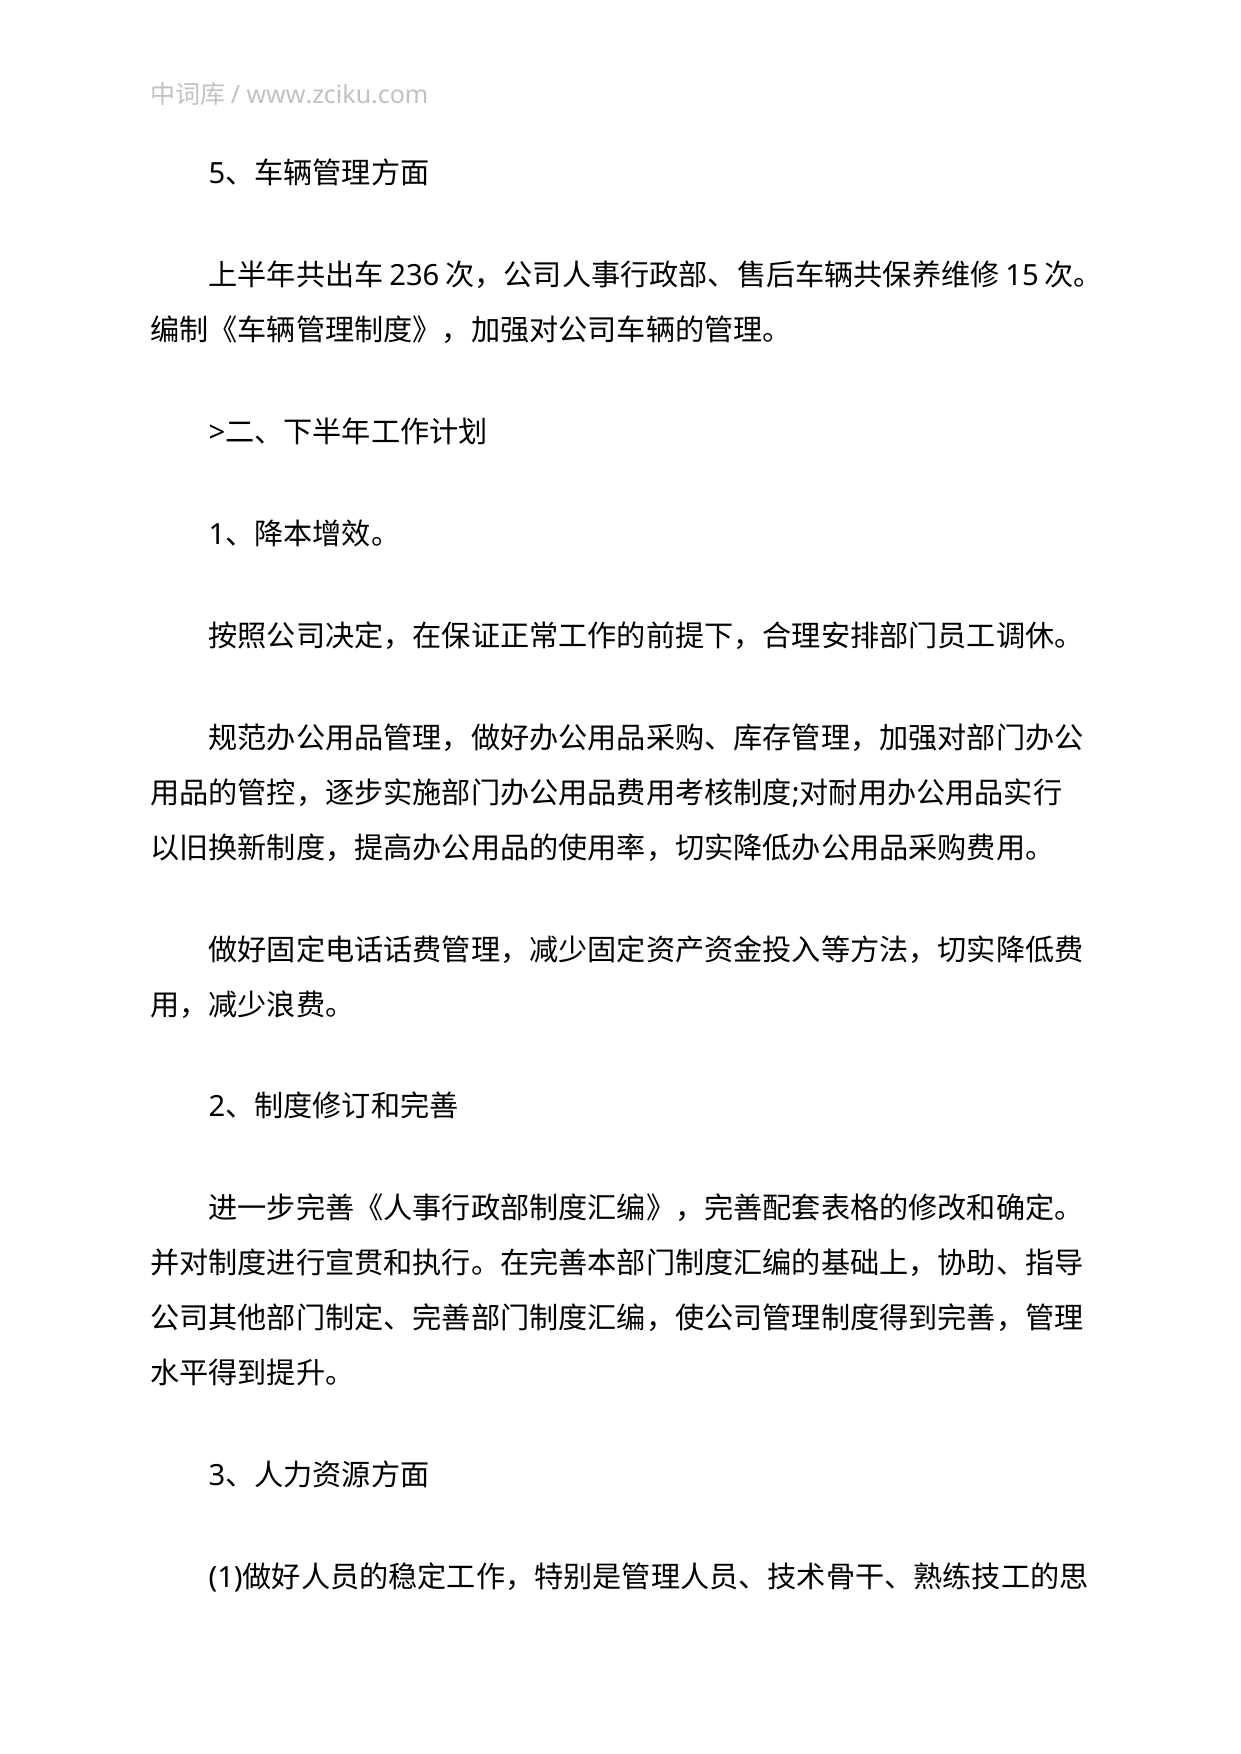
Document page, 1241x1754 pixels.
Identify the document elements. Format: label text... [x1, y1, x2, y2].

text 按照公司决定，在保证正常工作的前提下，合理安排部门员工调休。 [150, 613, 1090, 655]
text 进一步完善《人事行政部制度汇编》，完善配套表格的修改和确定。并对制度进行宣贯和执行。在完善本部门制度汇编的基础上，协助、指导公司其他部门制定、完善部门制度汇编，使公司管理制度得到完善，管理水平得到提升。 [150, 1185, 1090, 1392]
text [150, 1553, 1090, 1596]
text 1、降本增效。 [150, 511, 1090, 553]
text 上半年共出车236次，公司人事行政部、售后车辆共保养维修15次。编制《车辆管理制度》，加强对公司车辆的管理。 [150, 252, 1090, 349]
text >二、下半年工作计划 [150, 409, 1090, 451]
text 5、车辆管理方面 [150, 150, 1090, 192]
text 2、制度修订和完善 [150, 1083, 1090, 1125]
text 3、人力资源方面 [150, 1451, 1090, 1494]
text 规范办公用品管理，做好办公用品采购、库存管理，加强对部门办公用品的管控，逐步实施部门办公用品费用考核制度;对耐用办公用品实行以旧换新制度，提高办公用品的使用率，切实降低办公用品采购费用。 [150, 714, 1090, 867]
text 做好固定电话话费管理，减少固定资产资金投入等方法，切实降低费用，减少浪费。 [150, 926, 1090, 1023]
